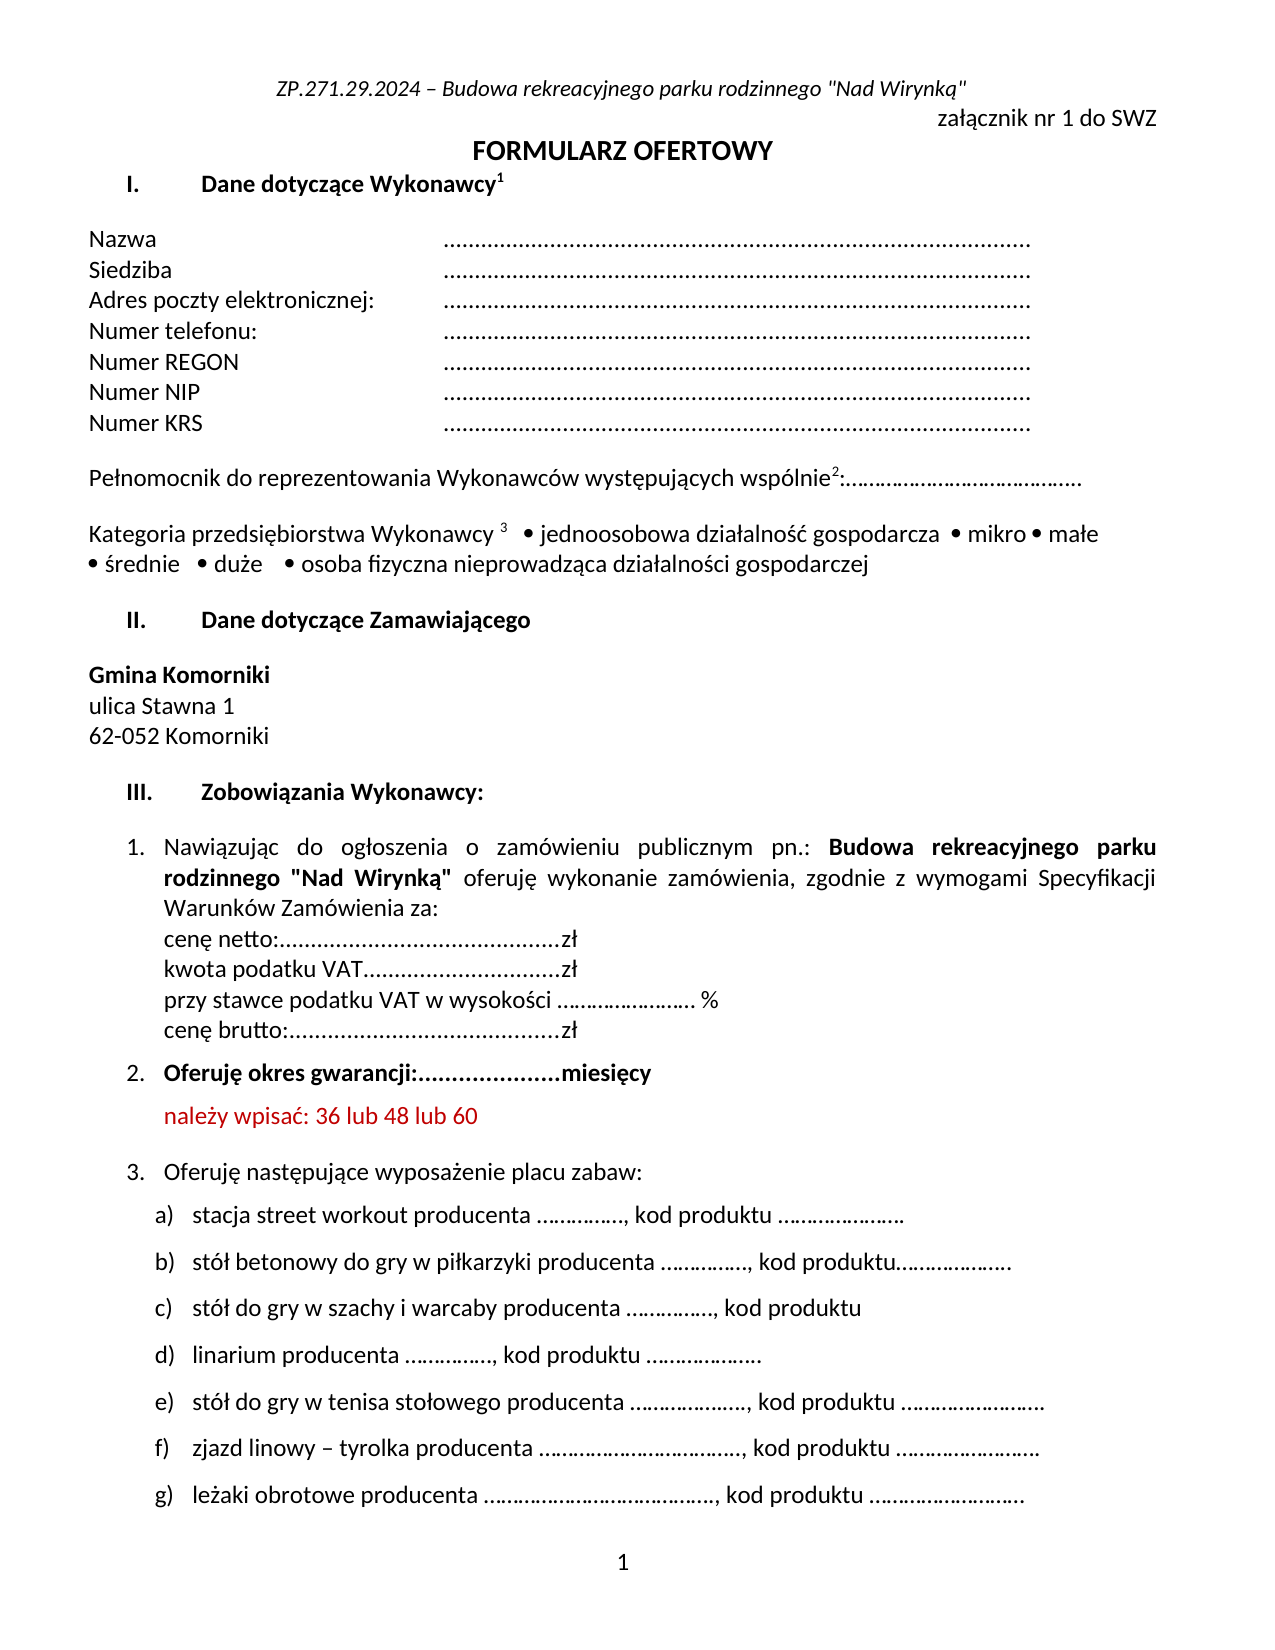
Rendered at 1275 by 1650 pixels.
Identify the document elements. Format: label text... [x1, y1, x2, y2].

text załącznik nr 1 do SWZ [89, 102, 1157, 132]
list leżaki obrotowe producenta …………………………………., kod produktu ……………………… [154, 1479, 1157, 1509]
text cenę brutto: zł [164, 1014, 1157, 1045]
text Numer telefonu: [89, 315, 1157, 346]
text 62-052 Komorniki [89, 720, 1157, 751]
text Pełnomocnik do reprezentowania Wykonawców występujących wspólnie2:………………………………….. [89, 462, 1157, 493]
list Oferuję okres gwarancji: miesięcy [126, 1057, 1157, 1088]
list zjazd linowy – tyrolka producenta …………………………….., kod produktu ……………………. [154, 1432, 1157, 1463]
list Nawiązując do ogłoszenia o zamówieniu publicznym pn.: Budowa rekreacyjnego parku rodzinnego "Nad Wirynką" oferuję wykonanie zamówienia, zgodnie z wymogami Specyfikacji Warunków Zamówienia za: [126, 831, 1157, 923]
list stacja street workout producenta ……………, kod produktu …………………. [154, 1199, 1157, 1229]
text Adres poczty elektronicznej: [89, 284, 1157, 315]
list należy wpisać: 36 lub 48 lub 60 [164, 1101, 1157, 1131]
list linarium producenta ……………, kod produktu ……………….. [154, 1339, 1157, 1369]
list stół do gry w szachy i warcaby producenta ……………, kod produktu [154, 1292, 1157, 1323]
list stół betonowy do gry w piłkarzyki producenta ……………, kod produktu……………….. [154, 1246, 1157, 1276]
text Numer REGON [89, 346, 1157, 376]
text średnie duże osoba fizyczna nieprowadząca działalności gospodarczej [89, 548, 1157, 579]
text cenę netto: zł [164, 923, 1157, 953]
text ulica Stawna 1 [89, 690, 1157, 720]
text Nazwa [89, 223, 1157, 254]
text FORMULARZ OFERTOWY [89, 132, 1157, 168]
text kwota podatku VAT zł [164, 953, 1157, 984]
list Dane dotyczące Zamawiającego [126, 604, 1157, 634]
list stół do gry w tenisa stołowego producenta …………….…., kod produktu ……………………. [154, 1386, 1157, 1416]
text Kategoria przedsiębiorstwa Wykonawcy 3 jednoosobowa działalność gospodarcza mikro małe [89, 518, 1157, 548]
list Zobowiązania Wykonawcy: [126, 776, 1157, 806]
text Numer NIP [89, 376, 1157, 407]
text Gmina Komorniki [89, 659, 1157, 690]
list Dane dotyczące Wykonawcy1 [126, 168, 1157, 198]
text Numer KRS [89, 407, 1157, 437]
text przy stawce podatku VAT w wysokości …………………… % [164, 984, 1157, 1014]
text Siedziba [89, 254, 1157, 284]
list Oferuję następujące wyposażenie placu zabaw: [126, 1156, 1157, 1187]
